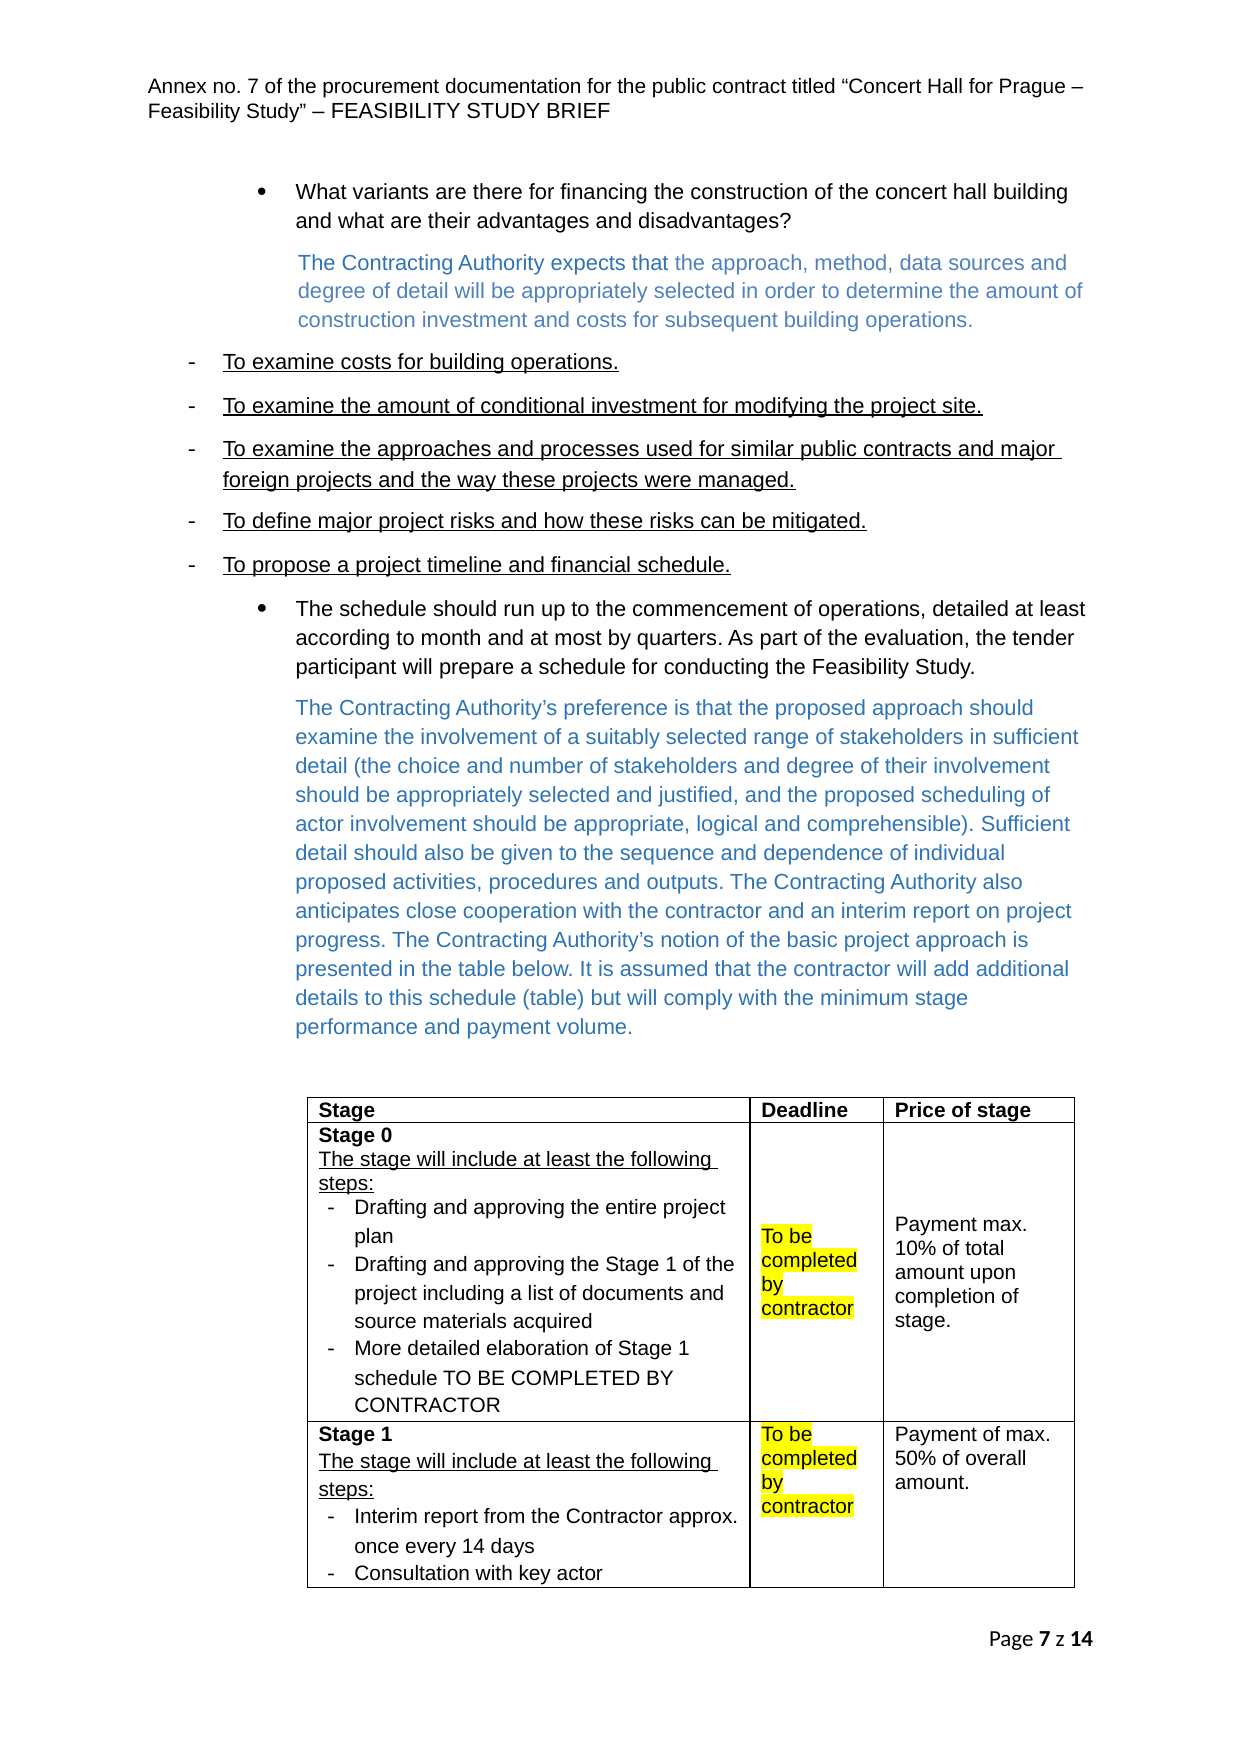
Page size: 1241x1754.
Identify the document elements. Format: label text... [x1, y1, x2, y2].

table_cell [751, 1422, 883, 1587]
list The Contracting Authority’s preference is that the proposed approach should examine the involvement of a suitably selected range of stakeholders in sufficient detail (the choice and number of stakeholders and degree of their involvement should be appropriately selected and justified, and the proposed scheduling of actor involvement should be appropriate, logical and comprehensible). Sufficient detail should also be given to the sequence and dependence of individual proposed activities, procedures and outputs. The Contracting Authority also anticipates close cooperation with the contractor and an interim report on project progress. The Contracting Authority’s notion of the basic project approach is presented in the table below. It is assumed that the contractor will add additional details to this schedule (table) but will comply with the minimum stage performance and payment volume. [295, 695, 1093, 1039]
list To propose a project timeline and financial schedule. [185, 552, 1093, 579]
table_cell To be completed by contractor [751, 1123, 883, 1421]
list To examine the amount of conditional investment for modifying the project site. [185, 392, 1093, 419]
table_cell Stage 0 The stage will include at least the following steps: Drafting and approving the entire project plan Drafting and approving the Stage 1 of the project including a list of documents and source materials acquired More detailed elaboration of Stage 1 schedule TO BE COMPLETED BY CONTRACTOR [308, 1123, 749, 1421]
list The Contracting Authority expects that the approach, method, data sources and degree of detail will be appropriately selected in order to determine the amount of construction investment and costs for subsequent building operations. [298, 249, 1093, 333]
list The schedule should run up to the commencement of operations, detailed at least according to month and at most by quarters. As part of the evaluation, the tender participant will prepare a schedule for conducting the Feasibility Study. [258, 596, 1093, 679]
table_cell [884, 1422, 1074, 1587]
table_cell Payment max. 10% of total amount upon completion of stage. [884, 1123, 1074, 1421]
table_header Price of stage [884, 1098, 1074, 1122]
list To examine the approaches and processes used for similar public contracts and major foreign projects and the way these projects were managed. [185, 436, 1093, 492]
list To define major project risks and how these risks can be mitigated. [185, 508, 1093, 536]
list To examine costs for building operations. [185, 349, 1093, 376]
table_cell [308, 1422, 749, 1587]
table_header Stage [308, 1098, 749, 1122]
list What variants are there for financing the construction of the concert hall building and what are their advantages and disadvantages? [258, 179, 1093, 233]
table_header Deadline [751, 1098, 883, 1122]
